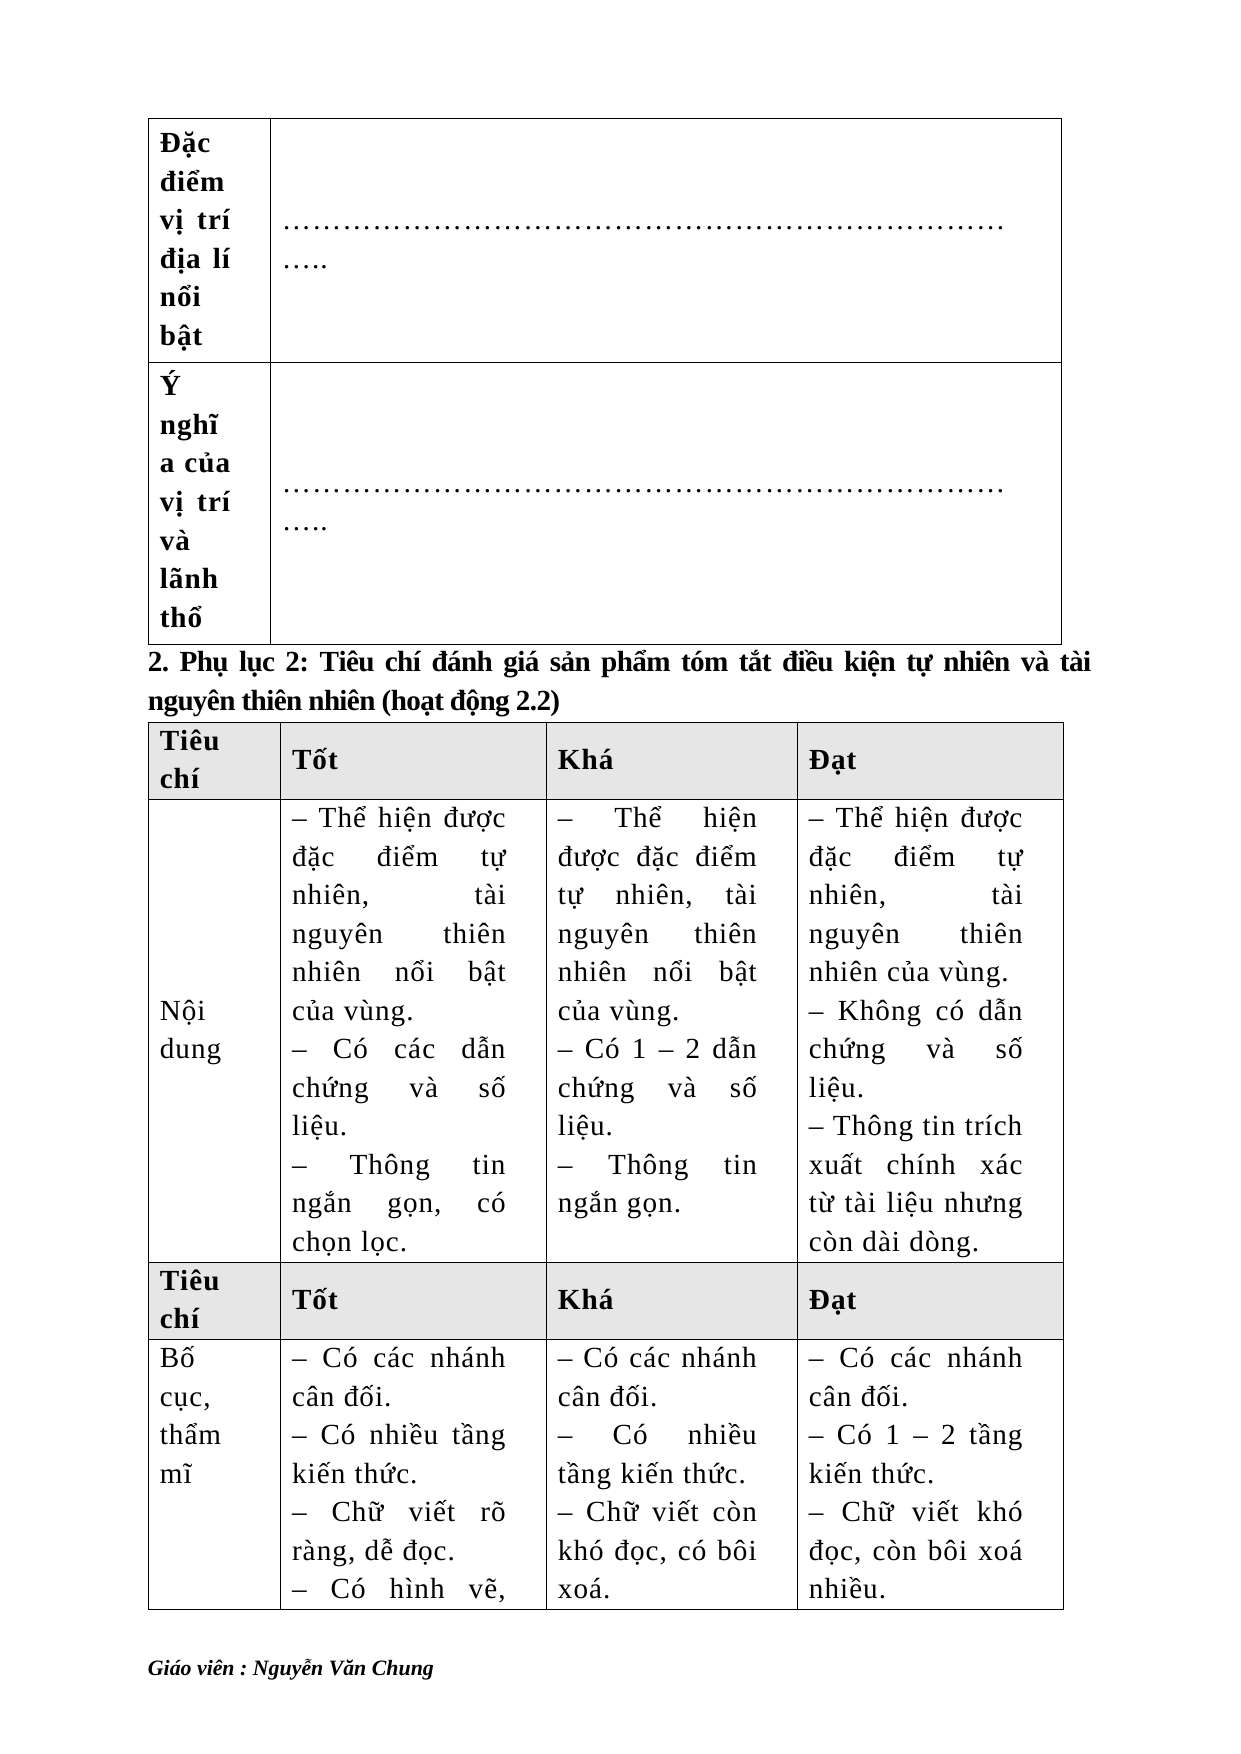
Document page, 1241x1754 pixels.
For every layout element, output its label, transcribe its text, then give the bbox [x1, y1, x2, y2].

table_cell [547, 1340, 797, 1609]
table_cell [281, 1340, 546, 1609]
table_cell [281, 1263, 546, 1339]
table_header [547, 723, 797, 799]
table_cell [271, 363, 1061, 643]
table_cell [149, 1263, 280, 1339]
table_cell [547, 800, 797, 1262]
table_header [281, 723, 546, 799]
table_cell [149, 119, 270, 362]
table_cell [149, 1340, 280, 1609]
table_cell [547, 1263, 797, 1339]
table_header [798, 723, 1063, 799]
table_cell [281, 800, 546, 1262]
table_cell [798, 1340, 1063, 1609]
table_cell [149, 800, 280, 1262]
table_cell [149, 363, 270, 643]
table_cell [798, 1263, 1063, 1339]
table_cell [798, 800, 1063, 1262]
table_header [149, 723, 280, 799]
text 2. Phụ lục 2: Tiêu chí đánh giá sản phẩm tóm tắt điều kiện tự nhiên và tài nguyên thiên nhiên (hoạt động 2.2) [148, 644, 1093, 717]
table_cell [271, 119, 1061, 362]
